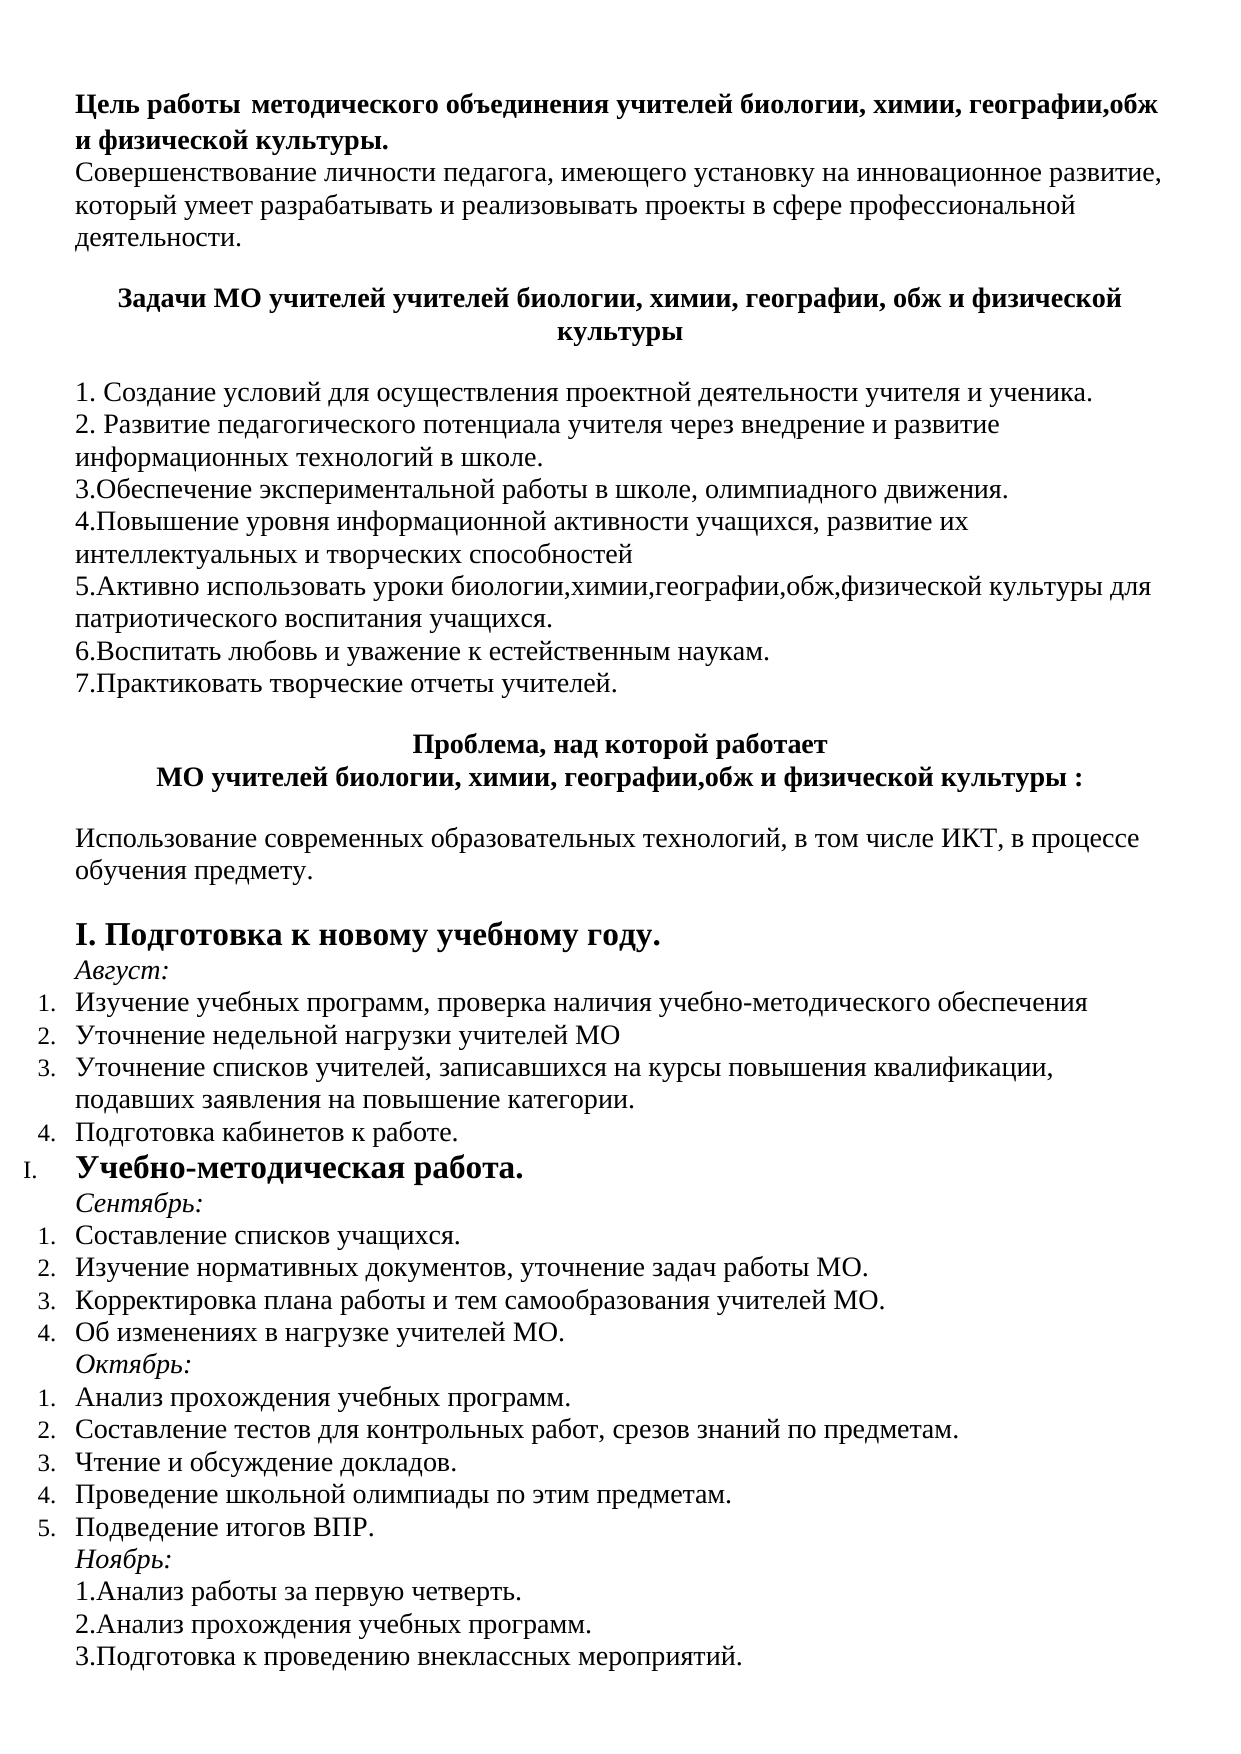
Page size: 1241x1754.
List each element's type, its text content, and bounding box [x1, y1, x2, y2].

text 6.Воспитать любовь и уважение к естейственным наукам. [75, 634, 1165, 666]
text 1.Анализ работы за первую четверть. [75, 1574, 1165, 1607]
text 2.Анализ прохождения учебных программ. [75, 1607, 1165, 1639]
text Проблема, над которой работает [75, 727, 1165, 760]
list Подведение итогов ВПР. [37, 1509, 1165, 1542]
list Уточнение недельной нагрузки учителей МО [37, 1018, 1165, 1050]
text Совершенствование личности педагога, имеющего установку на инновационное развитие, который умеет разрабатывать и реализовывать проекты в сфере профессиональной деятельности. [75, 155, 1165, 252]
text Цель работы методического объединения учителей биологии, химии, географии,обж и физической культуры. [75, 75, 1165, 155]
list Корректировка плана работы и тем самообразования учителей МО. [37, 1283, 1165, 1315]
text 1. Создание условий для осуществления проектной деятельности учителя и ученика. [75, 375, 1165, 407]
text Август: [75, 953, 1165, 985]
list Подготовка кабинетов к работе. [37, 1115, 1165, 1147]
text 3.Обеспечение экспериментальной работы в школе, олимпиадного движения. [75, 472, 1165, 504]
list Учебно-методическая работа. [37, 1147, 1165, 1186]
list Анализ прохождения учебных программ. [37, 1380, 1165, 1412]
text Сентябрь: [75, 1186, 1165, 1218]
list Изучение учебных программ, проверка наличия учебно-методического обеспечения [37, 985, 1165, 1018]
list Составление списков учащихся. [37, 1218, 1165, 1250]
text 4.Повышение уровня информационной активности учащихся, развитие их интеллектуальных и творческих способностей [75, 504, 1165, 569]
text Ноябрь: [75, 1542, 1165, 1574]
list Составление тестов для контрольных работ, срезов знаний по предметам. [37, 1412, 1165, 1445]
text Задачи МО учителей учителей биологии, химии, географии, обж и физической культуры [75, 281, 1165, 346]
text 5.Активно использовать уроки биологии,химии,географии,обж,физической культуры для патриотического воспитания учащихся. [75, 569, 1165, 634]
text І. Подготовка к новому учебному году. [75, 914, 1165, 953]
text 7.Практиковать творческие отчеты учителей. [75, 666, 1165, 699]
text МО учителей биологии, химии, географии,обж и физической культуры : [75, 760, 1165, 792]
list Изучение нормативных документов, уточнение задач работы МО. [37, 1250, 1165, 1283]
text Октябрь: [75, 1348, 1165, 1380]
list Уточнение списков учителей, записавшихся на курсы повышения квалификации, подавших заявления на повышение категории. [37, 1050, 1165, 1115]
text 2. Развитие педагогического потенциала учителя через внедрение и развитие информационных технологий в школе. [75, 407, 1165, 472]
list Об изменениях в нагрузке учителей МО. [37, 1315, 1165, 1348]
list Проведение школьной олимпиады по этим предметам. [37, 1477, 1165, 1509]
text Использование современных образовательных технологий, в том числе ИКТ, в процессе обучения предмету. [75, 821, 1165, 886]
text 3.Подготовка к проведению внеклассных мероприятий. [75, 1639, 1165, 1672]
list Чтение и обсуждение докладов. [37, 1445, 1165, 1477]
